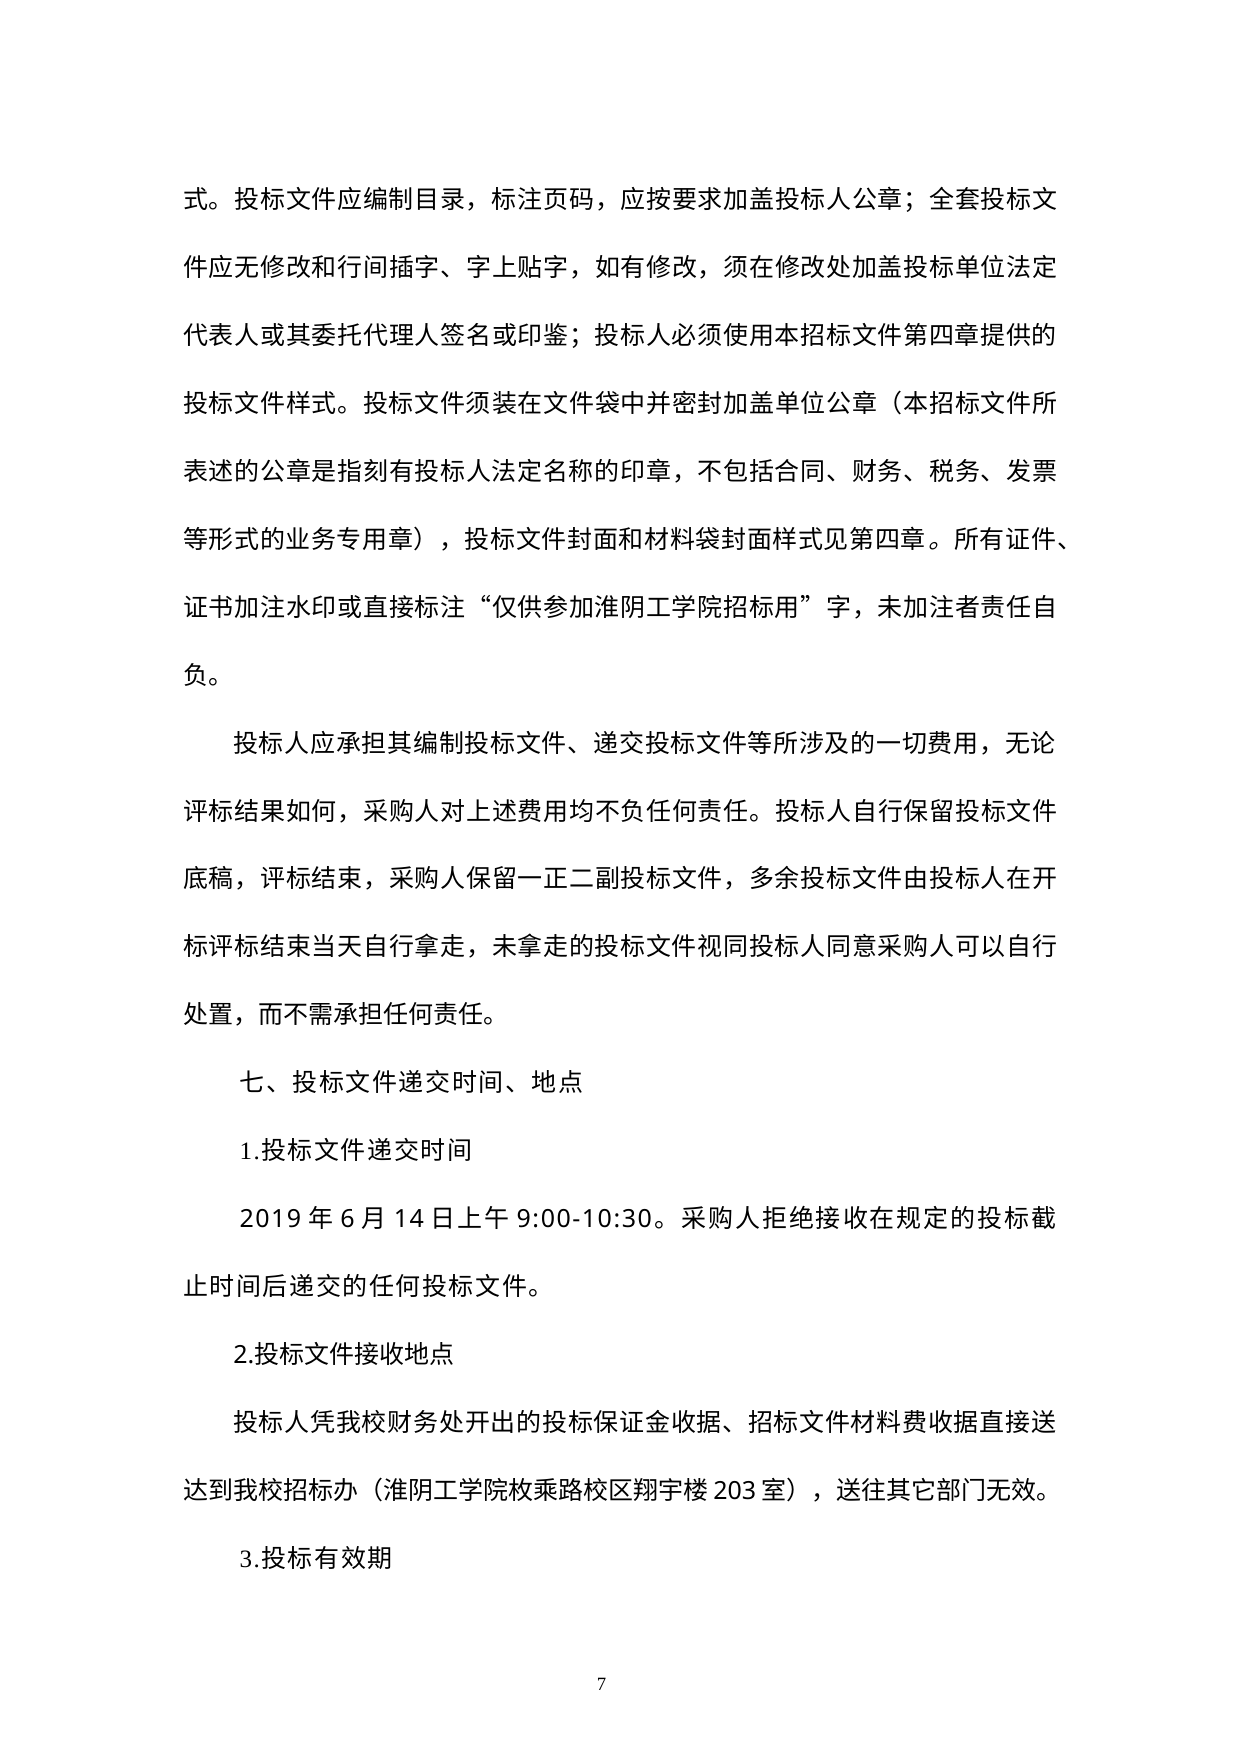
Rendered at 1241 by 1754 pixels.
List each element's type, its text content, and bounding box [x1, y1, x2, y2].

text 2019年6月14日上午9:00-10:30。采购人拒绝接收在规定的投标截止时间后递交的任何投标文件。 [183, 1183, 1057, 1318]
text 1.投标文件递交时间 [183, 1115, 1057, 1183]
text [183, 164, 1057, 707]
text 3.投标有效期 [183, 1522, 1057, 1590]
text 2.投标文件接收地点 [183, 1318, 1057, 1386]
text 七、投标文件递交时间、地点 [183, 1047, 1057, 1115]
text 投标人凭我校财务处开出的投标保证金收据、招标文件材料费收据直接送达到我校招标办（淮阴工学院枚乘路校区翔宇楼203室），送往其它部门无效。 [183, 1386, 1057, 1522]
text 投标人应承担其编制投标文件、递交投标文件等所涉及的一切费用，无论评标结果如何，采购人对上述费用均不负任何责任。投标人自行保留投标文件底稿，评标结束，采购人保留一正二副投标文件，多余投标文件由投标人在开标评标结束当天自行拿走，未拿走的投标文件视同投标人同意采购人可以自行处置，而不需承担任何责任。 [183, 707, 1057, 1047]
